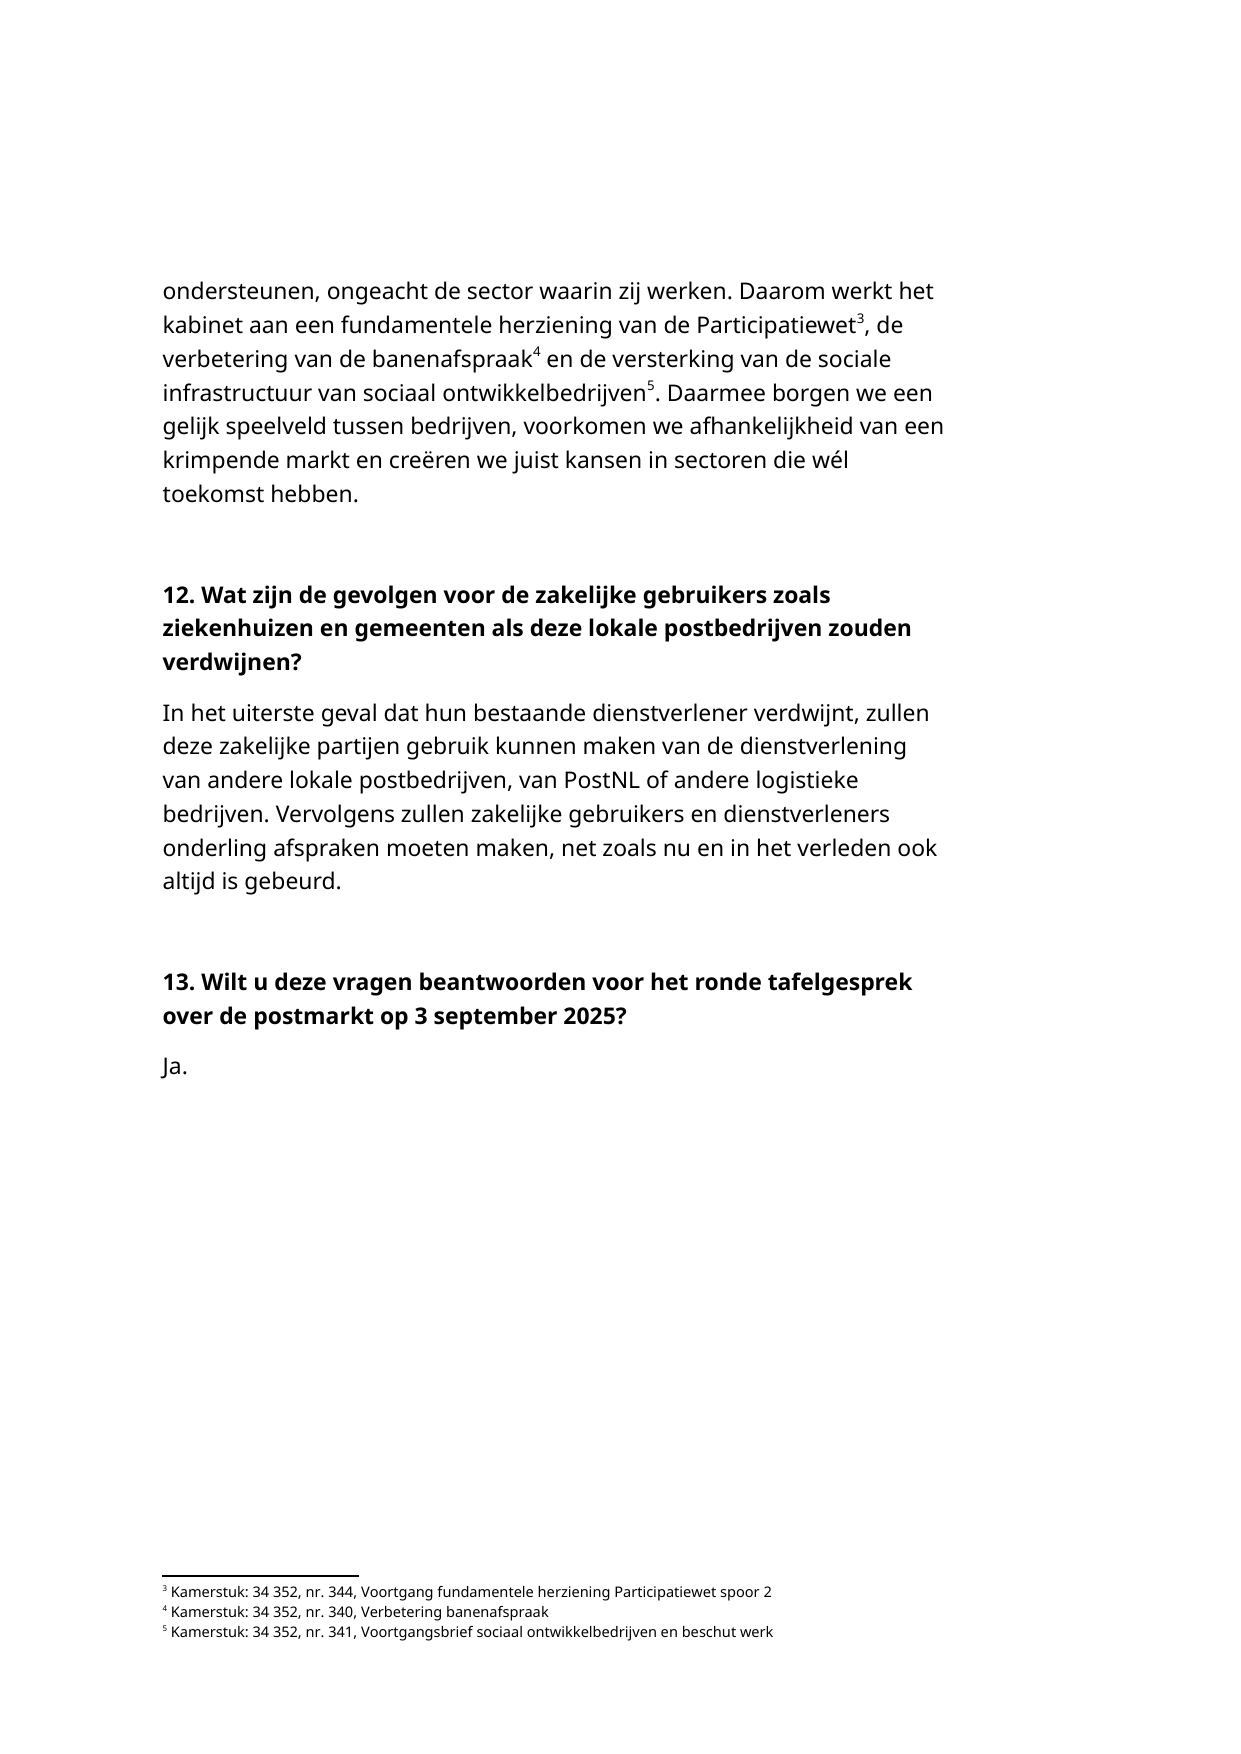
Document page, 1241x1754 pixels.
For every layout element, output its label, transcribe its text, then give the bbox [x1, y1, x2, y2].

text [162, 275, 947, 509]
text Ja. [162, 1050, 947, 1082]
text 12. Wat zijn de gevolgen voor de zakelijke gebruikers zoals ziekenhuizen en gemeenten als deze lokale postbedrijven zouden verdwijnen? [162, 579, 947, 677]
text 13. Wilt u deze vragen beantwoorden voor het ronde tafelgesprek over de postmarkt op 3 september 2025? [162, 966, 947, 1031]
text In het uiterste geval dat hun bestaande dienstverlener verdwijnt, zullen deze zakelijke partijen gebruik kunnen maken van de dienstverlening van andere lokale postbedrijven, van PostNL of andere logistieke bedrijven. Vervolgens zullen zakelijke gebruikers en dienstverleners onderling afspraken moeten maken, net zoals nu en in het verleden ook altijd is gebeurd. [162, 697, 947, 897]
